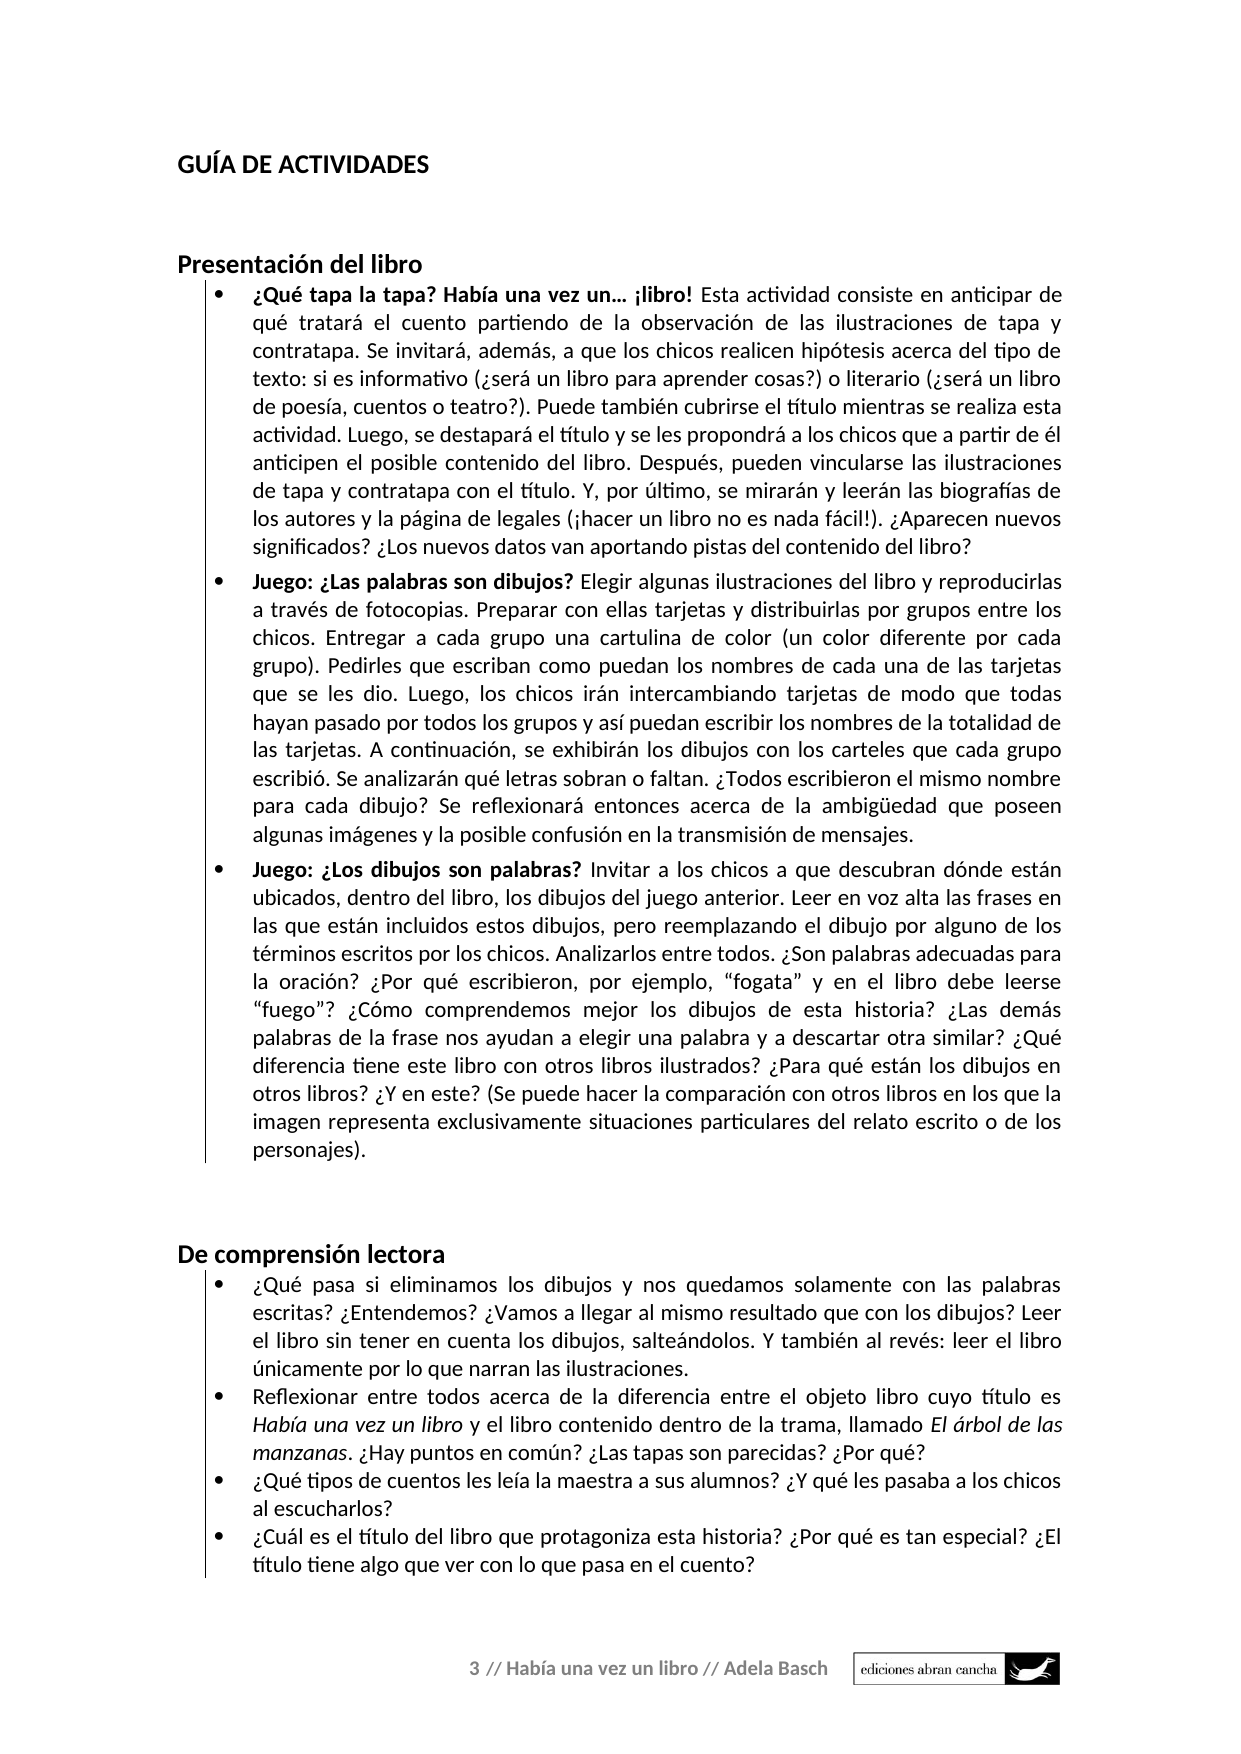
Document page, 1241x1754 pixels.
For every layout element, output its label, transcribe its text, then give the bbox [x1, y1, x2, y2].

list Juego: ¿Los dibujos son palabras? Invitar a los chicos a que descubran dónde están ubicados, dentro del libro, los dibujos del juego anterior. Leer en voz alta las frases en las que están incluidos estos dibujos, pero reemplazando el dibujo por alguno de los términos escritos por los chicos. Analizarlos entre todos. ¿Son palabras adecuadas para la oración? ¿Por qué escribieron, por ejemplo, “fogata” y en el libro debe leerse “fuego”? ¿Cómo comprendemos mejor los dibujos de esta historia? ¿Las demás palabras de la frase nos ayudan a elegir una palabra y a descartar otra similar? ¿Qué diferencia tiene este libro con otros libros ilustrados? ¿Para qué están los dibujos en otros libros? ¿Y en este? (Se puede hacer la comparación con otros libros en los que la imagen representa exclusivamente situaciones particulares del relato escrito o de los personajes). [206, 855, 1063, 1163]
list ¿Qué tipos de cuentos les leía la maestra a sus alumnos? ¿Y qué les pasaba a los chicos al escucharlos? [206, 1466, 1063, 1522]
list Reflexionar entre todos acerca de la diferencia entre el objeto libro cuyo título es Había una vez un libro y el libro contenido dentro de la trama, llamado El árbol de las manzanas. ¿Hay puntos en común? ¿Las tapas son parecidas? ¿Por qué? [206, 1382, 1063, 1466]
text Presentación del libro [177, 247, 1063, 280]
text De comprensión lectora [177, 1237, 1063, 1270]
picture [853, 1652, 1060, 1685]
list Juego: ¿Las palabras son dibujos? Elegir algunas ilustraciones del libro y reproducirlas a través de fotocopias. Preparar con ellas tarjetas y distribuirlas por grupos entre los chicos. Entregar a cada grupo una cartulina de color (un color diferente por cada grupo). Pedirles que escriban como puedan los nombres de cada una de las tarjetas que se les dio. Luego, los chicos irán intercambiando tarjetas de modo que todas hayan pasado por todos los grupos y así puedan escribir los nombres de la totalidad de las tarjetas. A continuación, se exhibirán los dibujos con los carteles que cada grupo escribió. Se analizarán qué letras sobran o faltan. ¿Todos escribieron el mismo nombre para cada dibujo? Se reflexionará entonces acerca de la ambigüedad que poseen algunas imágenes y la posible confusión en la transmisión de mensajes. [206, 567, 1063, 848]
list ¿Qué tapa la tapa? Había una vez un… ¡libro! Esta actividad consiste en anticipar de qué tratará el cuento partiendo de la observación de las ilustraciones de tapa y contratapa. Se invitará, además, a que los chicos realicen hipótesis acerca del tipo de texto: si es informativo (¿será un libro para aprender cosas?) o literario (¿será un libro de poesía, cuentos o teatro?). Puede también cubrirse el título mientras se realiza esta actividad. Luego, se destapará el título y se les propondrá a los chicos que a partir de él anticipen el posible contenido del libro. Después, pueden vincularse las ilustraciones de tapa y contratapa con el título. Y, por último, se mirarán y leerán las biografías de los autores y la página de legales (¡hacer un libro no es nada fácil!). ¿Aparecen nuevos significados? ¿Los nuevos datos van aportando pistas del contenido del libro? [206, 280, 1063, 560]
list ¿Cuál es el título del libro que protagoniza esta historia? ¿Por qué es tan especial? ¿El título tiene algo que ver con lo que pasa en el cuento? [206, 1522, 1063, 1578]
text GUÍA DE ACTIVIDADES [177, 148, 1063, 181]
list ¿Qué pasa si eliminamos los dibujos y nos quedamos solamente con las palabras escritas? ¿Entendemos? ¿Vamos a llegar al mismo resultado que con los dibujos? Leer el libro sin tener en cuenta los dibujos, salteándolos. Y también al revés: leer el libro únicamente por lo que narran las ilustraciones. [206, 1270, 1063, 1382]
